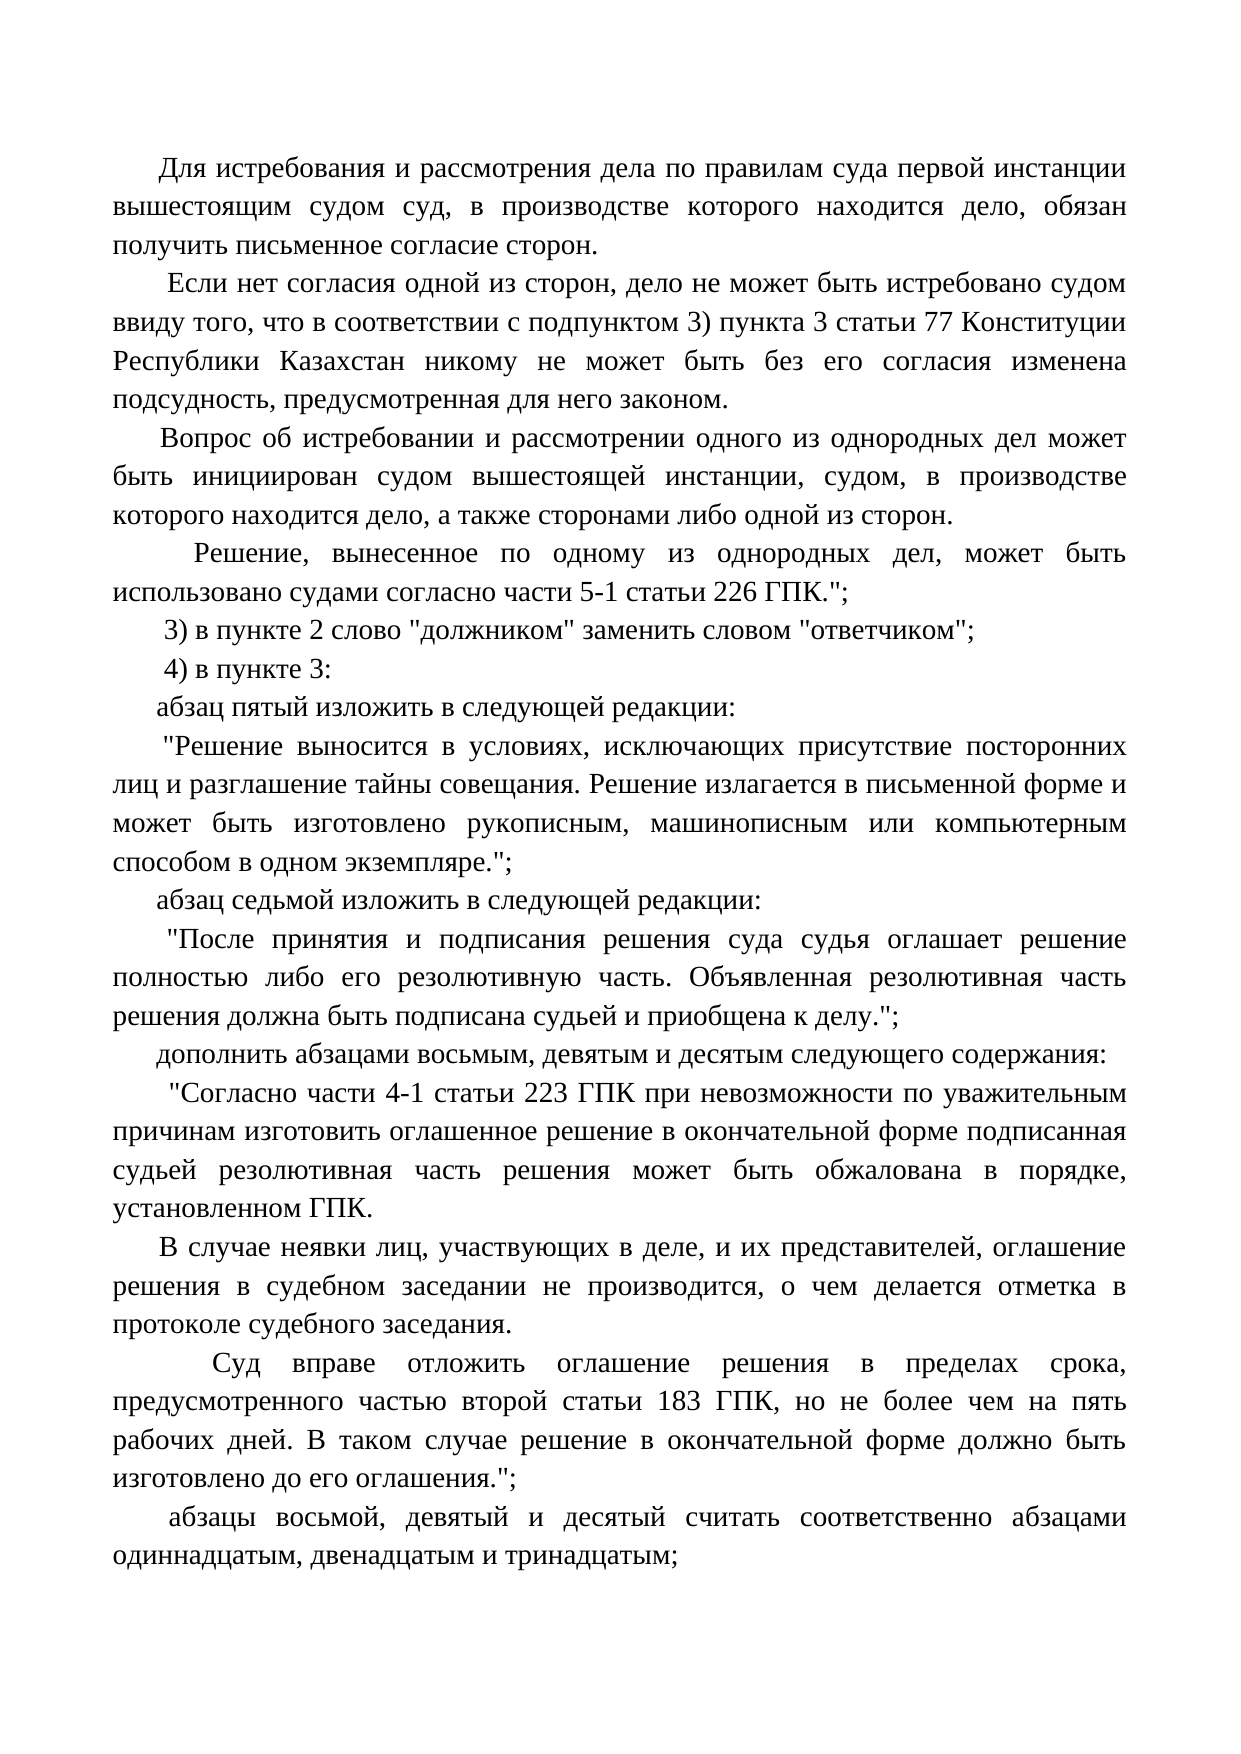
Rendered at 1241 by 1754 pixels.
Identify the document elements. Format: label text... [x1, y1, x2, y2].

text "Решение выносится в условиях, исключающих присутствие посторонних лиц и разглашение тайны совещания. Решение излагается в письменной форме и может быть изготовлено рукописным, машинописным или компьютерным способом в одном экземпляре."; [112, 728, 1128, 877]
text Решение, вынесенное по одному из однородных дел, может быть использовано судами согласно части 5-1 статьи 226 ГПК."; [112, 535, 1128, 607]
text абзац пятый изложить в следующей редакции: [112, 689, 1128, 723]
text Если нет согласия одной из сторон, дело не может быть истребовано судом ввиду того, что в соответствии с подпунктом 3) пункта 3 статьи 77 Конституции Республики Казахстан никому не может быть без его согласия изменена подсудность, предусмотренная для него законом. [112, 266, 1128, 415]
text дополнить абзацами восьмым, девятым и десятым следующего содержания: [112, 1036, 1128, 1070]
text 4) в пункте 3: [112, 651, 1128, 684]
text "После принятия и подписания решения суда судья оглашает решение полностью либо его резолютивную часть. Объявленная резолютивная часть решения должна быть подписана судьей и приобщена к делу."; [112, 921, 1128, 1031]
text 3) в пункте 2 слово "должником" заменить словом "ответчиком"; [112, 612, 1128, 646]
text Вопрос об истребовании и рассмотрении одного из однородных дел может быть инициирован судом вышестоящей инстанции, судом, в производстве которого находится дело, а также сторонами либо одной из сторон. [112, 420, 1128, 530]
text Для истребования и рассмотрения дела по правилам суда первой инстанции вышестоящим судом суд, в производстве которого находится дело, обязан получить письменное согласие сторон. [112, 150, 1128, 261]
text В случае неявки лиц, участвующих в деле, и их представителей, оглашение решения в судебном заседании не производится, о чем делается отметка в протоколе судебного заседания. [112, 1229, 1128, 1340]
text "Согласно части 4-1 статьи 223 ГПК при невозможности по уважительным причинам изготовить оглашенное решение в окончательной форме подписанная судьей резолютивная часть решения может быть обжалована в порядке, установленном ГПК. [112, 1075, 1128, 1224]
text Суд вправе отложить оглашение решения в пределах срока, предусмотренного частью второй статьи 183 ГПК, но не более чем на пять рабочих дней. В таком случае решение в окончательной форме должно быть изготовлено до его оглашения."; [112, 1345, 1128, 1494]
text абзац седьмой изложить в следующей редакции: [112, 882, 1128, 916]
text абзацы восьмой, девятый и десятый считать соответственно абзацами одиннадцатым, двенадцатым и тринадцатым; [112, 1499, 1128, 1571]
